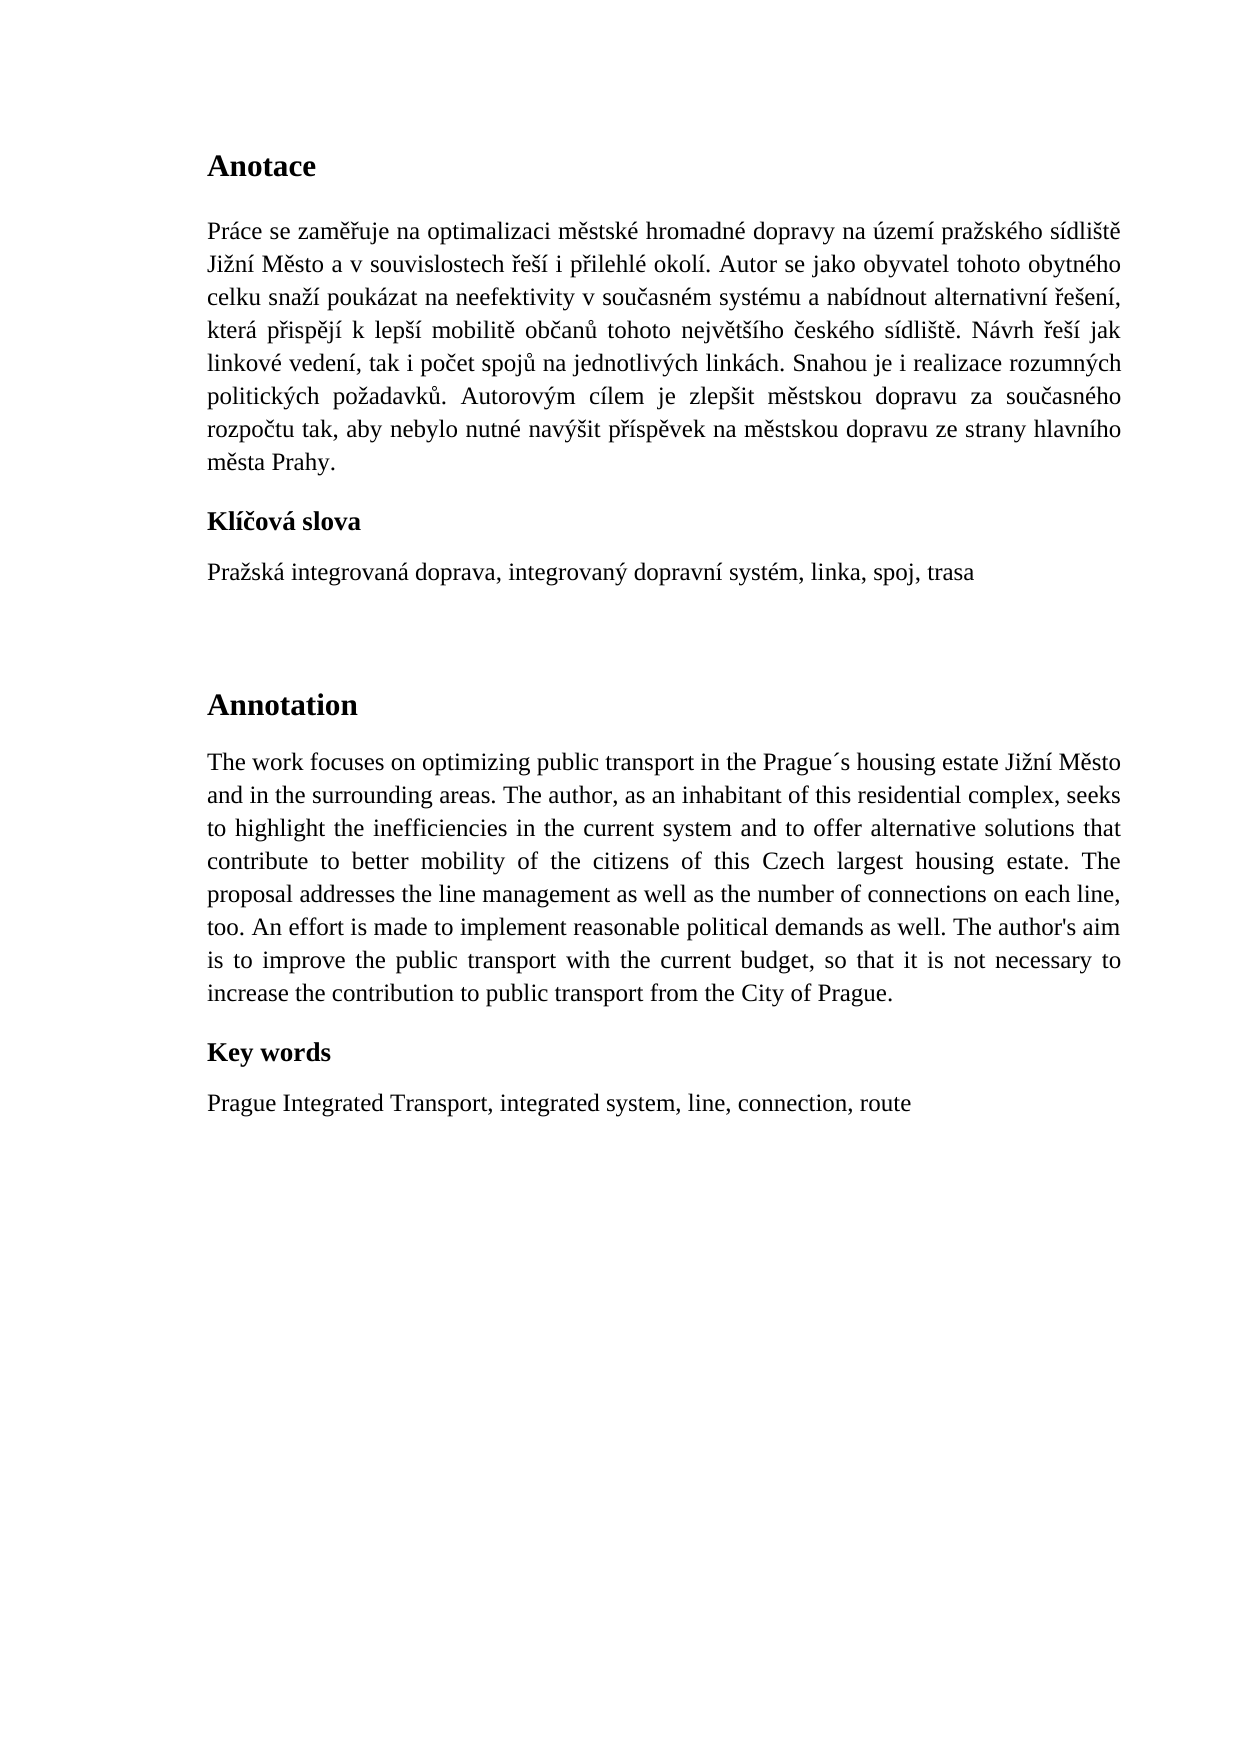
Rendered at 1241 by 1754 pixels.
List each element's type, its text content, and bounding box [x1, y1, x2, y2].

text Klíčová slova [207, 505, 1122, 536]
text Pražská integrovaná doprava, integrovaný dopravní systém, linka, spoj, trasa [207, 557, 1122, 586]
text Anotace [207, 148, 1122, 184]
text Annotation [207, 686, 1122, 722]
text Key words [207, 1036, 1122, 1067]
text The work focuses on optimizing public transport in the Prague´s housing estate Jižní Město and in the surrounding areas. The author, as an inhabitant of this residential complex, seeks to highlight the inefficiencies in the current system and to offer alternative solutions that contribute to better mobility of the citizens of this Czech largest housing estate. The proposal addresses the line management as well as the number of connections on each line, too. An effort is made to implement reasonable political demands as well. The author's aim is to improve the public transport with the current budget, so that it is not necessary to increase the contribution to public transport from the City of Prague. [207, 747, 1122, 1007]
text Prague Integrated Transport, integrated system, line, connection, route [207, 1088, 1122, 1117]
text Práce se zaměřuje na optimalizaci městské hromadné dopravy na území pražského sídliště Jižní Město a v souvislostech řeší i přilehlé okolí. Autor se jako obyvatel tohoto obytného celku snaží poukázat na neefektivity v současném systému a nabídnout alternativní řešení, která přispějí k lepší mobilitě občanů tohoto největšího českého sídliště. Návrh řeší jak linkové vedení, tak i počet spojů na jednotlivých linkách. Snahou je i realizace rozumných politických požadavků. Autorovým cílem je zlepšit městskou dopravu za současného rozpočtu tak, aby nebylo nutné navýšit příspěvek na městskou dopravu ze strany hlavního města Prahy. [207, 216, 1122, 476]
